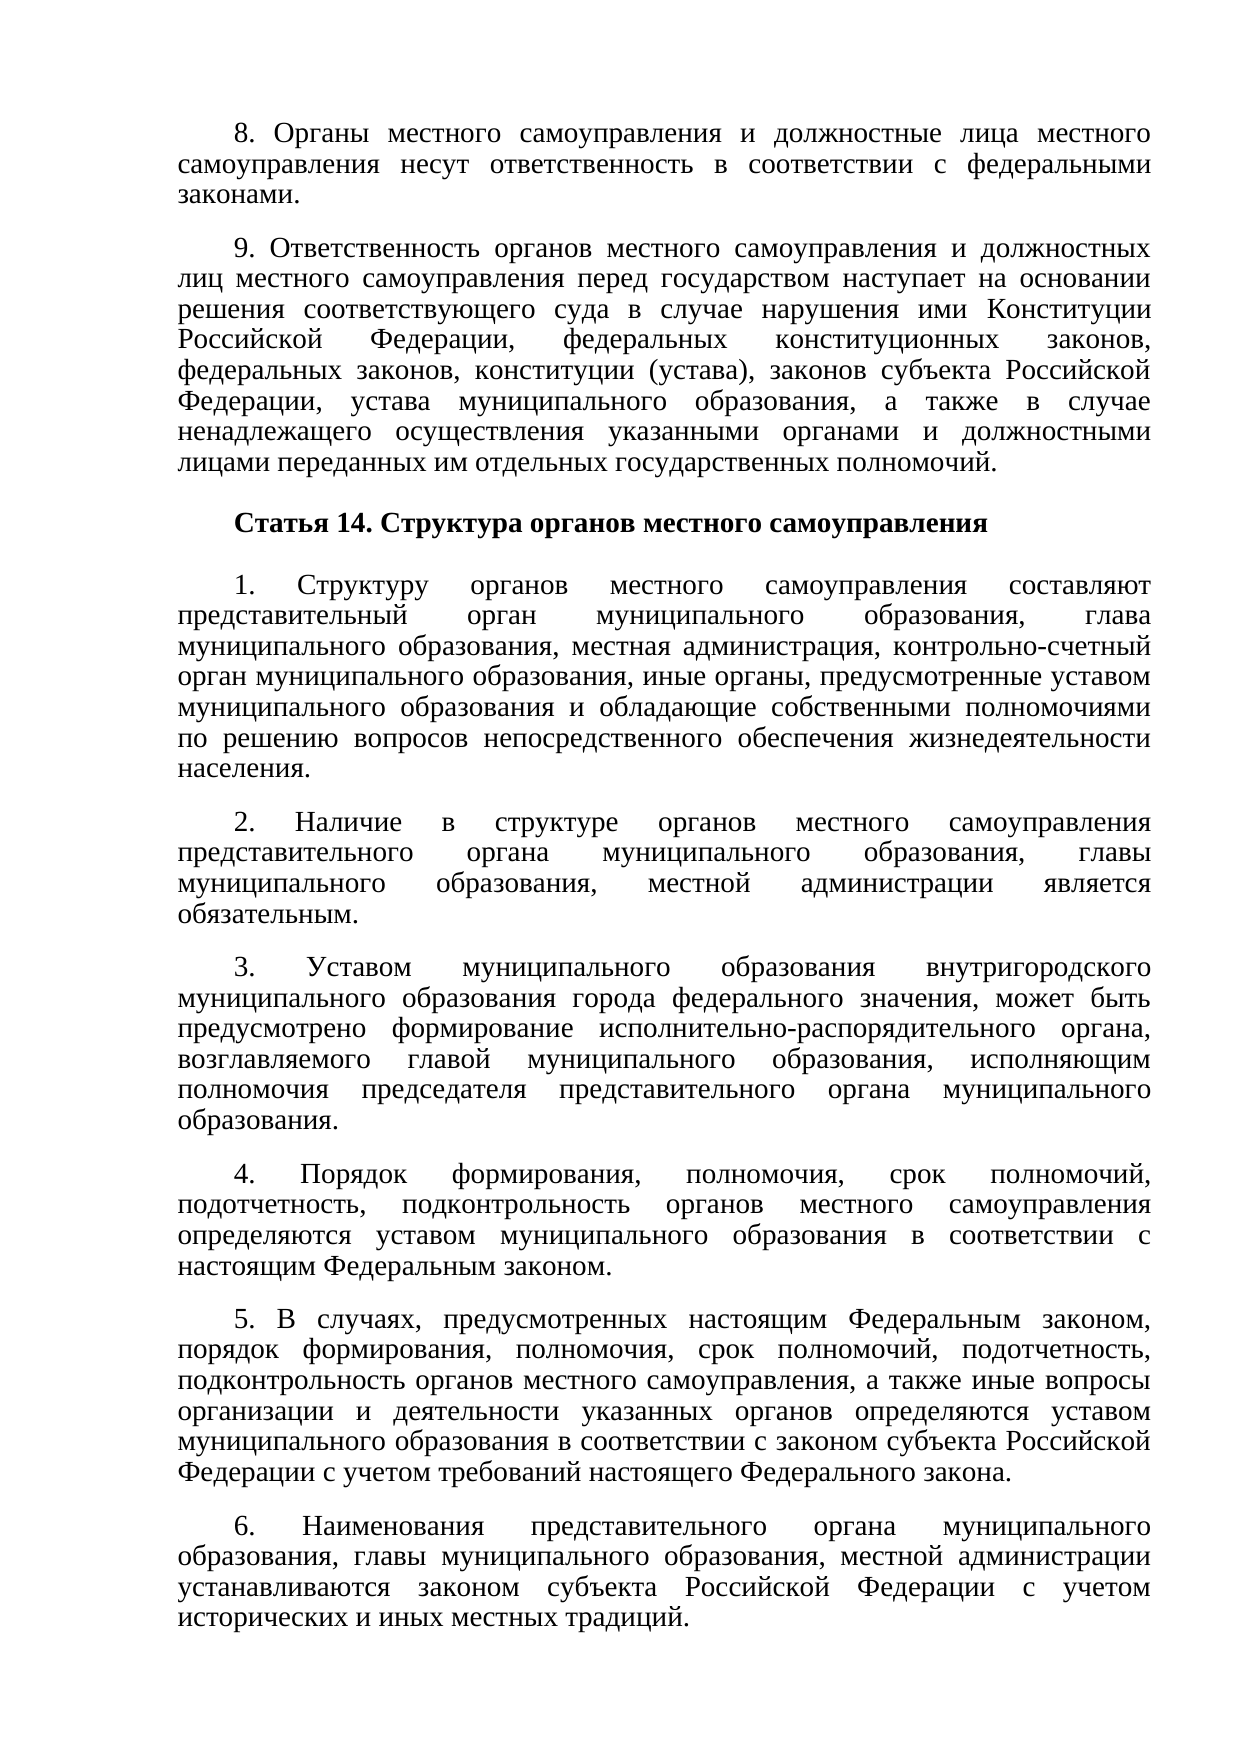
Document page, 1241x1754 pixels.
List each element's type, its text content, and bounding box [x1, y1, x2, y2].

text 8. Органы местного самоуправления и должностные лица местного самоуправления несут ответственность в соответствии с федеральными законами. [177, 118, 1152, 210]
text 6. Наименования представительного органа муниципального образования, главы муниципального образования, местной администрации устанавливаются законом субъекта Российской Федерации с учетом исторических и иных местных традиций. [177, 1511, 1152, 1633]
text Статья 14. Структура органов местного самоуправления [177, 508, 1152, 539]
text 5. В случаях, предусмотренных настоящим Федеральным законом, порядок формирования, полномочия, срок полномочий, подотчетность, подконтрольность органов местного самоуправления, а также иные вопросы организации и деятельности указанных органов определяются уставом муниципального образования в соответствии с законом субъекта Российской Федерации с учетом требований настоящего Федерального закона. [177, 1304, 1152, 1488]
text 2. Наличие в структуре органов местного самоуправления представительного органа муниципального образования, главы муниципального образования, местной администрации является обязательным. [177, 807, 1152, 929]
text 4. Порядок формирования, полномочия, срок полномочий, подотчетность, подконтрольность органов местного самоуправления определяются уставом муниципального образования в соответствии с настоящим Федеральным законом. [177, 1159, 1152, 1281]
text 3. Уставом муниципального образования внутригородского муниципального образования города федерального значения, может быть предусмотрено формирование исполнительно-распорядительного органа, возглавляемого главой муниципального образования, исполняющим полномочия председателя представительного органа муниципального образования. [177, 952, 1152, 1136]
text 9. Ответственность органов местного самоуправления и должностных лиц местного самоуправления перед государством наступает на основании решения соответствующего суда в случае нарушения ими Конституции Российской Федерации, федеральных конституционных законов, федеральных законов, конституции (устава), законов субъекта Российской Федерации, устава муниципального образования, а также в случае ненадлежащего осуществления указанными органами и должностными лицами переданных им отдельных государственных полномочий. [177, 233, 1152, 478]
text 1. Структуру органов местного самоуправления составляют представительный орган муниципального образования, глава муниципального образования, местная администрация, контрольно-счетный орган муниципального образования, иные органы, предусмотренные уставом муниципального образования и обладающие собственными полномочиями по решению вопросов непосредственного обеспечения жизнедеятельности населения. [177, 570, 1152, 784]
